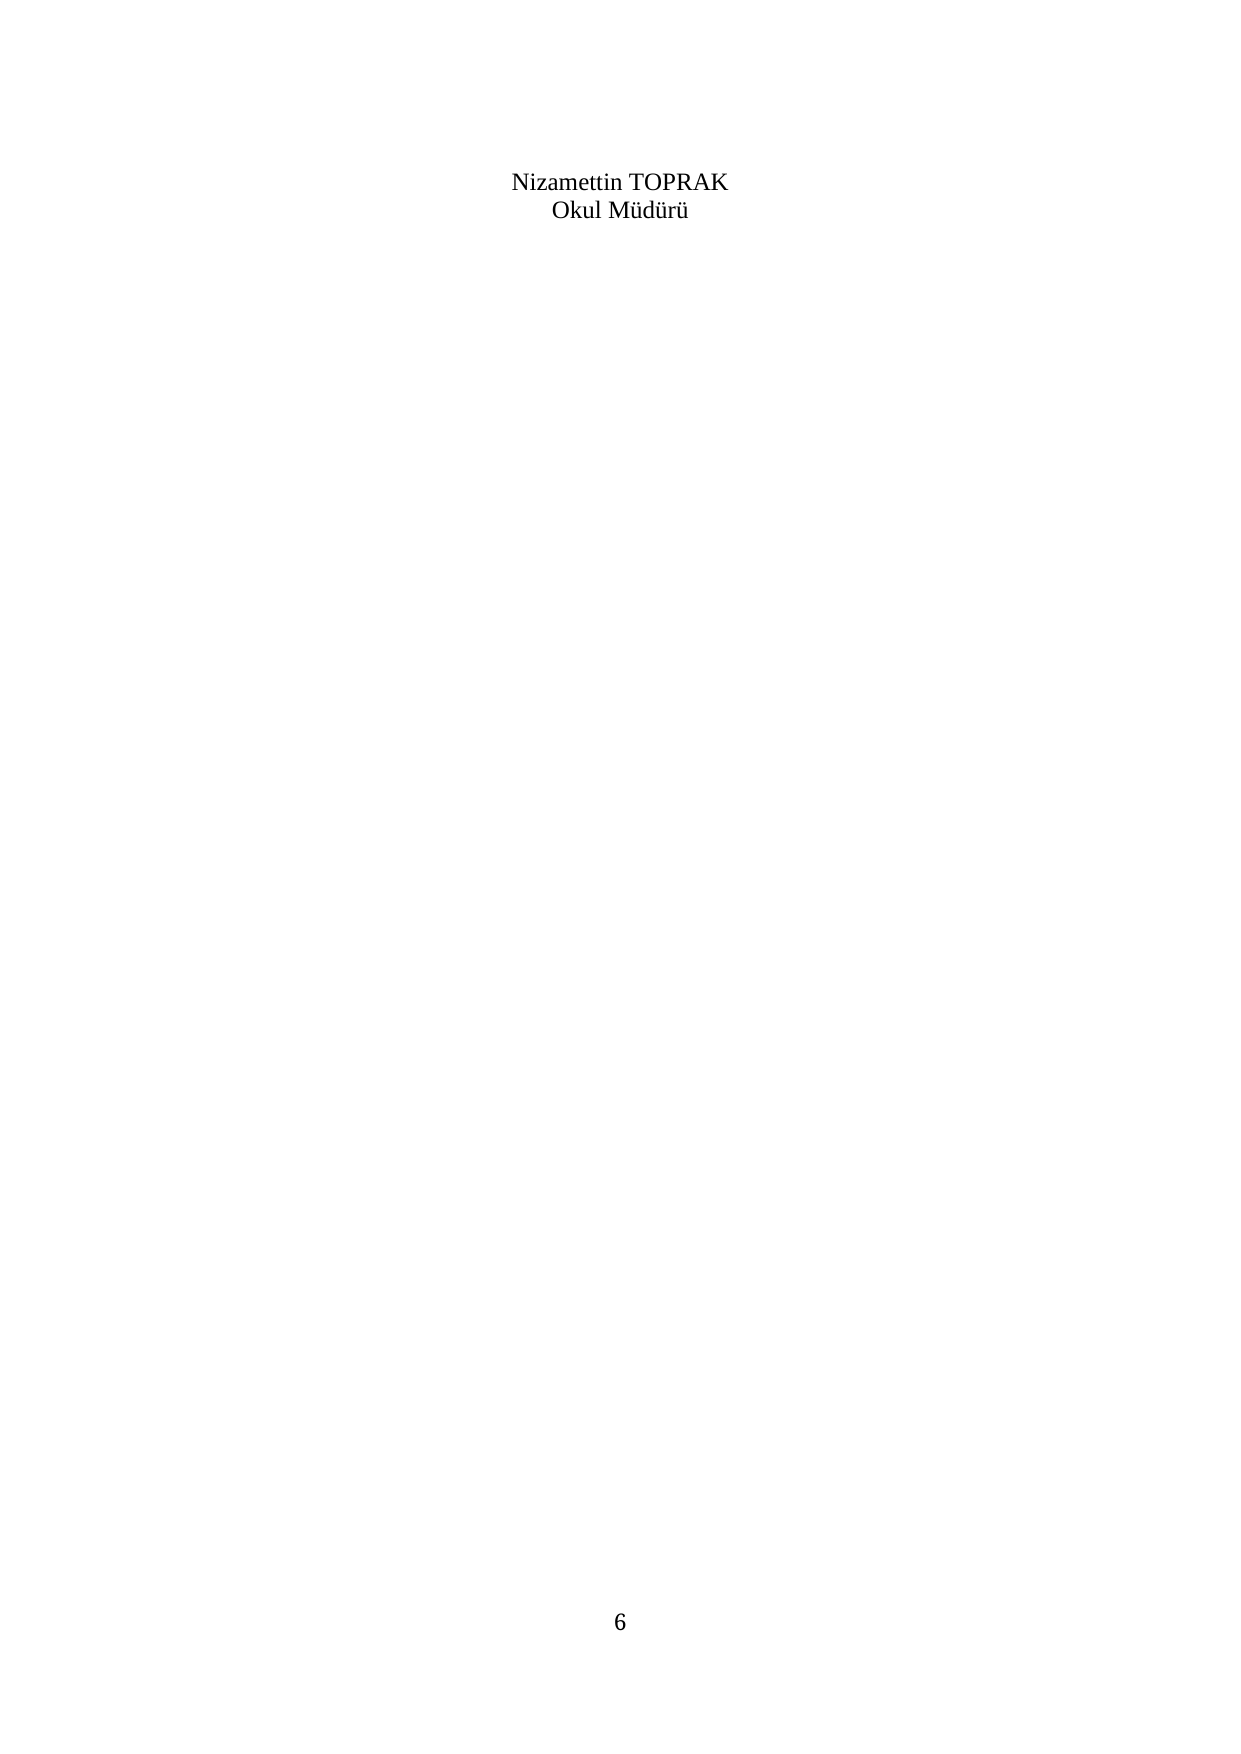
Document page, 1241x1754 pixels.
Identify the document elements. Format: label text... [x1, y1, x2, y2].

text Nizamettin TOPRAK [148, 167, 1092, 195]
text Okul Müdürü [148, 195, 1092, 224]
